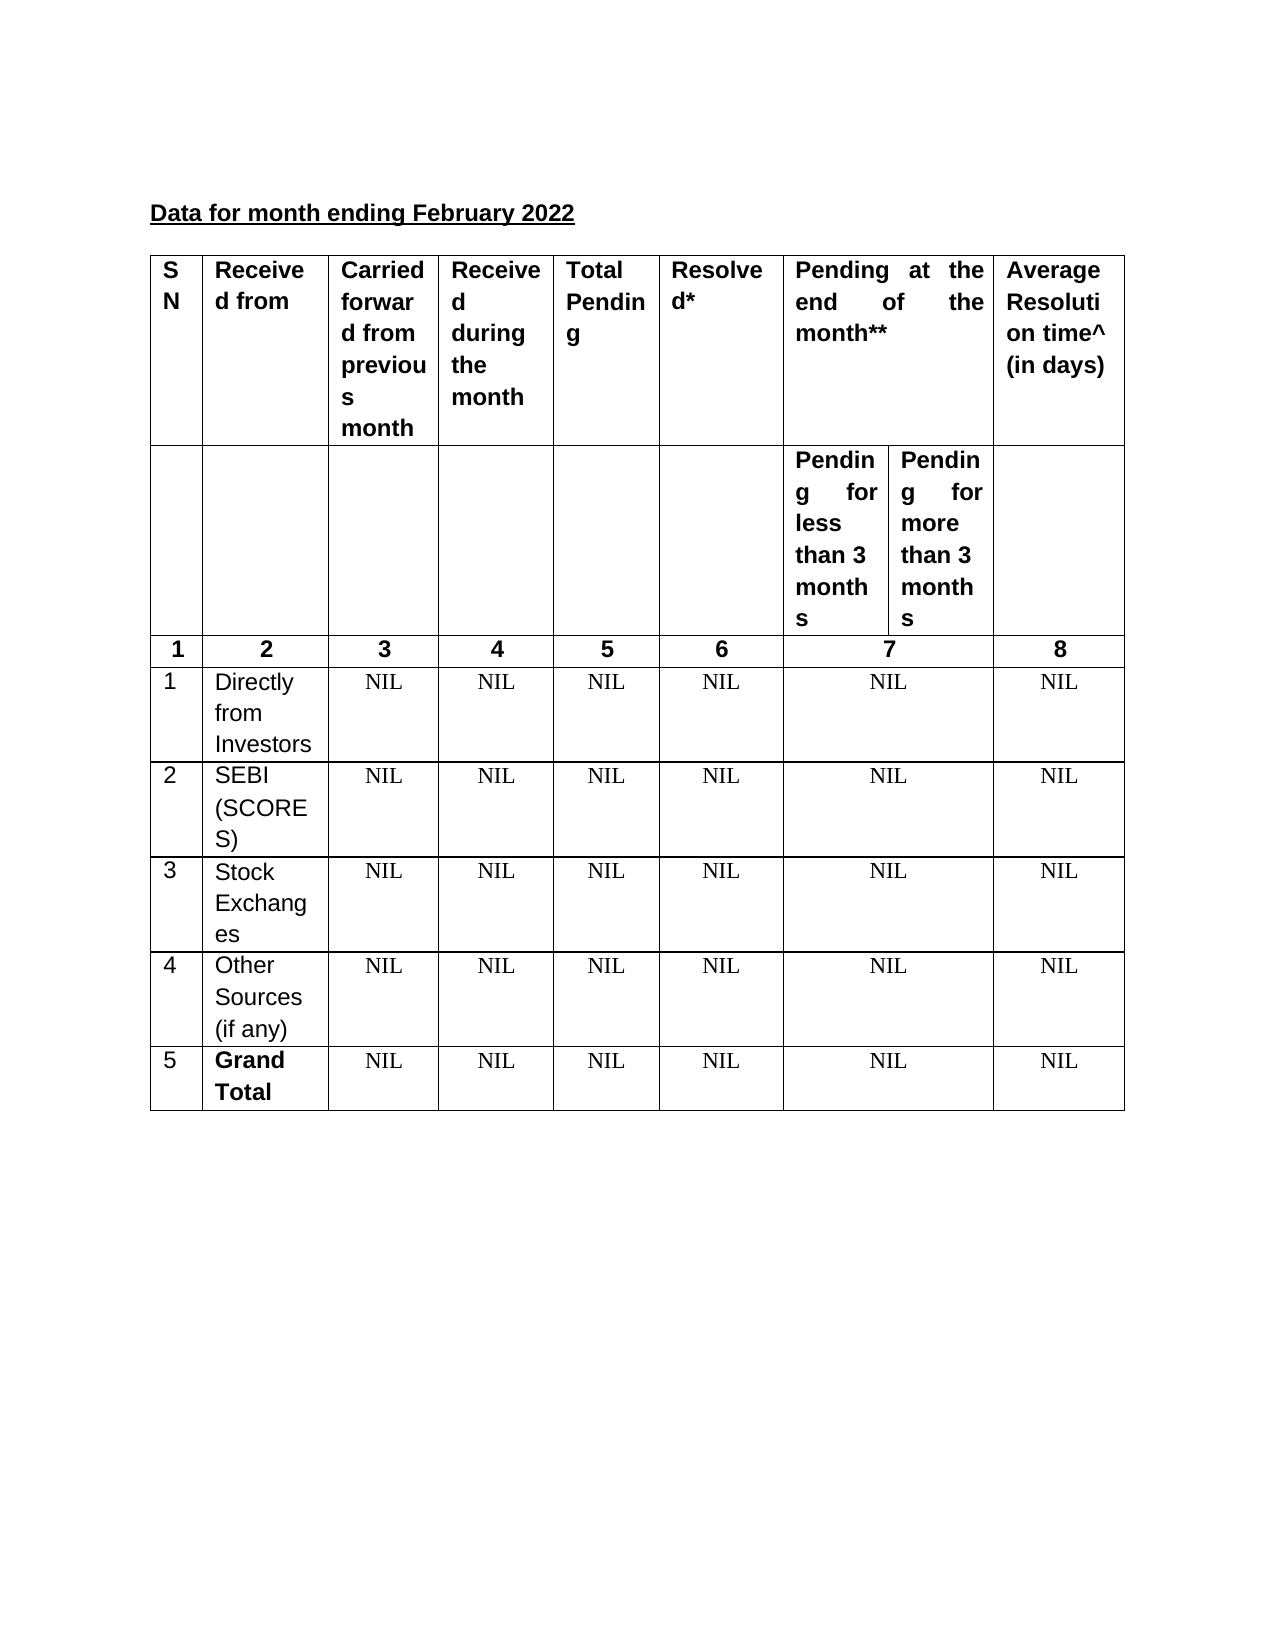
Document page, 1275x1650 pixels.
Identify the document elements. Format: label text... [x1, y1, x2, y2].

table_header Total Pendin g [554, 256, 659, 445]
table_cell Grand Total [203, 1047, 328, 1109]
table_cell NIL [439, 668, 553, 761]
table_cell [439, 446, 553, 635]
table_header S N [151, 256, 202, 445]
table_cell [554, 446, 659, 635]
table_cell 5 [151, 1047, 202, 1109]
table_header Receive d from [203, 256, 328, 445]
table_cell NIL [660, 1047, 783, 1109]
table_cell NIL [554, 1047, 659, 1109]
table_cell NIL [329, 668, 438, 761]
table_cell NIL [784, 763, 993, 856]
table_header Resolve d* [660, 256, 783, 445]
table_cell 5 [554, 636, 659, 667]
table_cell 6 [660, 636, 783, 667]
table_cell NIL [329, 858, 438, 951]
table_cell NIL [554, 763, 659, 856]
table_cell NIL [994, 953, 1124, 1046]
table_cell 1 [151, 636, 202, 667]
table_cell NIL [439, 763, 553, 856]
table_cell NIL [660, 668, 783, 761]
table_cell NIL [784, 668, 993, 761]
text Data for month ending February 2022 [150, 198, 1198, 226]
table_cell 2 [203, 636, 328, 667]
table_cell 4 [151, 953, 202, 1046]
table_cell [994, 446, 1124, 635]
table_cell 8 [994, 636, 1124, 667]
table_cell [660, 446, 783, 635]
table_header Pending at the end of the month** [784, 256, 993, 445]
table_cell NIL [554, 953, 659, 1046]
table_cell NIL [329, 763, 438, 856]
table_cell 3 [329, 636, 438, 667]
table_cell NIL [554, 668, 659, 761]
table_cell NIL [994, 858, 1124, 951]
table_cell NIL [660, 953, 783, 1046]
table_cell 4 [439, 636, 553, 667]
table_cell NIL [439, 858, 553, 951]
table_cell NIL [329, 953, 438, 1046]
table_header Receive d during the month [439, 256, 553, 445]
table_cell Pendin g for more than 3 month s [889, 446, 993, 635]
table_cell Pendin g for less than 3 month s [784, 446, 888, 635]
table_cell NIL [994, 1047, 1124, 1109]
table_cell 2 [151, 763, 202, 856]
table_header Average Resoluti on time^ (in days) [994, 256, 1124, 445]
table_cell NIL [784, 1047, 993, 1109]
table_cell [151, 446, 202, 635]
table_cell NIL [329, 1047, 438, 1109]
table_cell Stock Exchang es [203, 858, 328, 951]
table_cell NIL [660, 763, 783, 856]
table_cell 3 [151, 858, 202, 951]
table_cell NIL [994, 763, 1124, 856]
table_cell NIL [784, 953, 993, 1046]
table_cell Other Sources (if any) [203, 953, 328, 1046]
table_cell NIL [994, 668, 1124, 761]
table_cell [203, 446, 328, 635]
table_cell Directly from Investors [203, 668, 328, 761]
table_cell NIL [439, 1047, 553, 1109]
table_cell NIL [439, 953, 553, 1046]
table_cell [329, 446, 438, 635]
table_cell NIL [554, 858, 659, 951]
table_header Carried forwar d from previou s month [329, 256, 438, 445]
table_cell SEBI (SCORE S) [203, 763, 328, 856]
table_cell NIL [660, 858, 783, 951]
table_cell 7 [784, 636, 993, 667]
table_cell 1 [151, 668, 202, 761]
table_cell NIL [784, 858, 993, 951]
